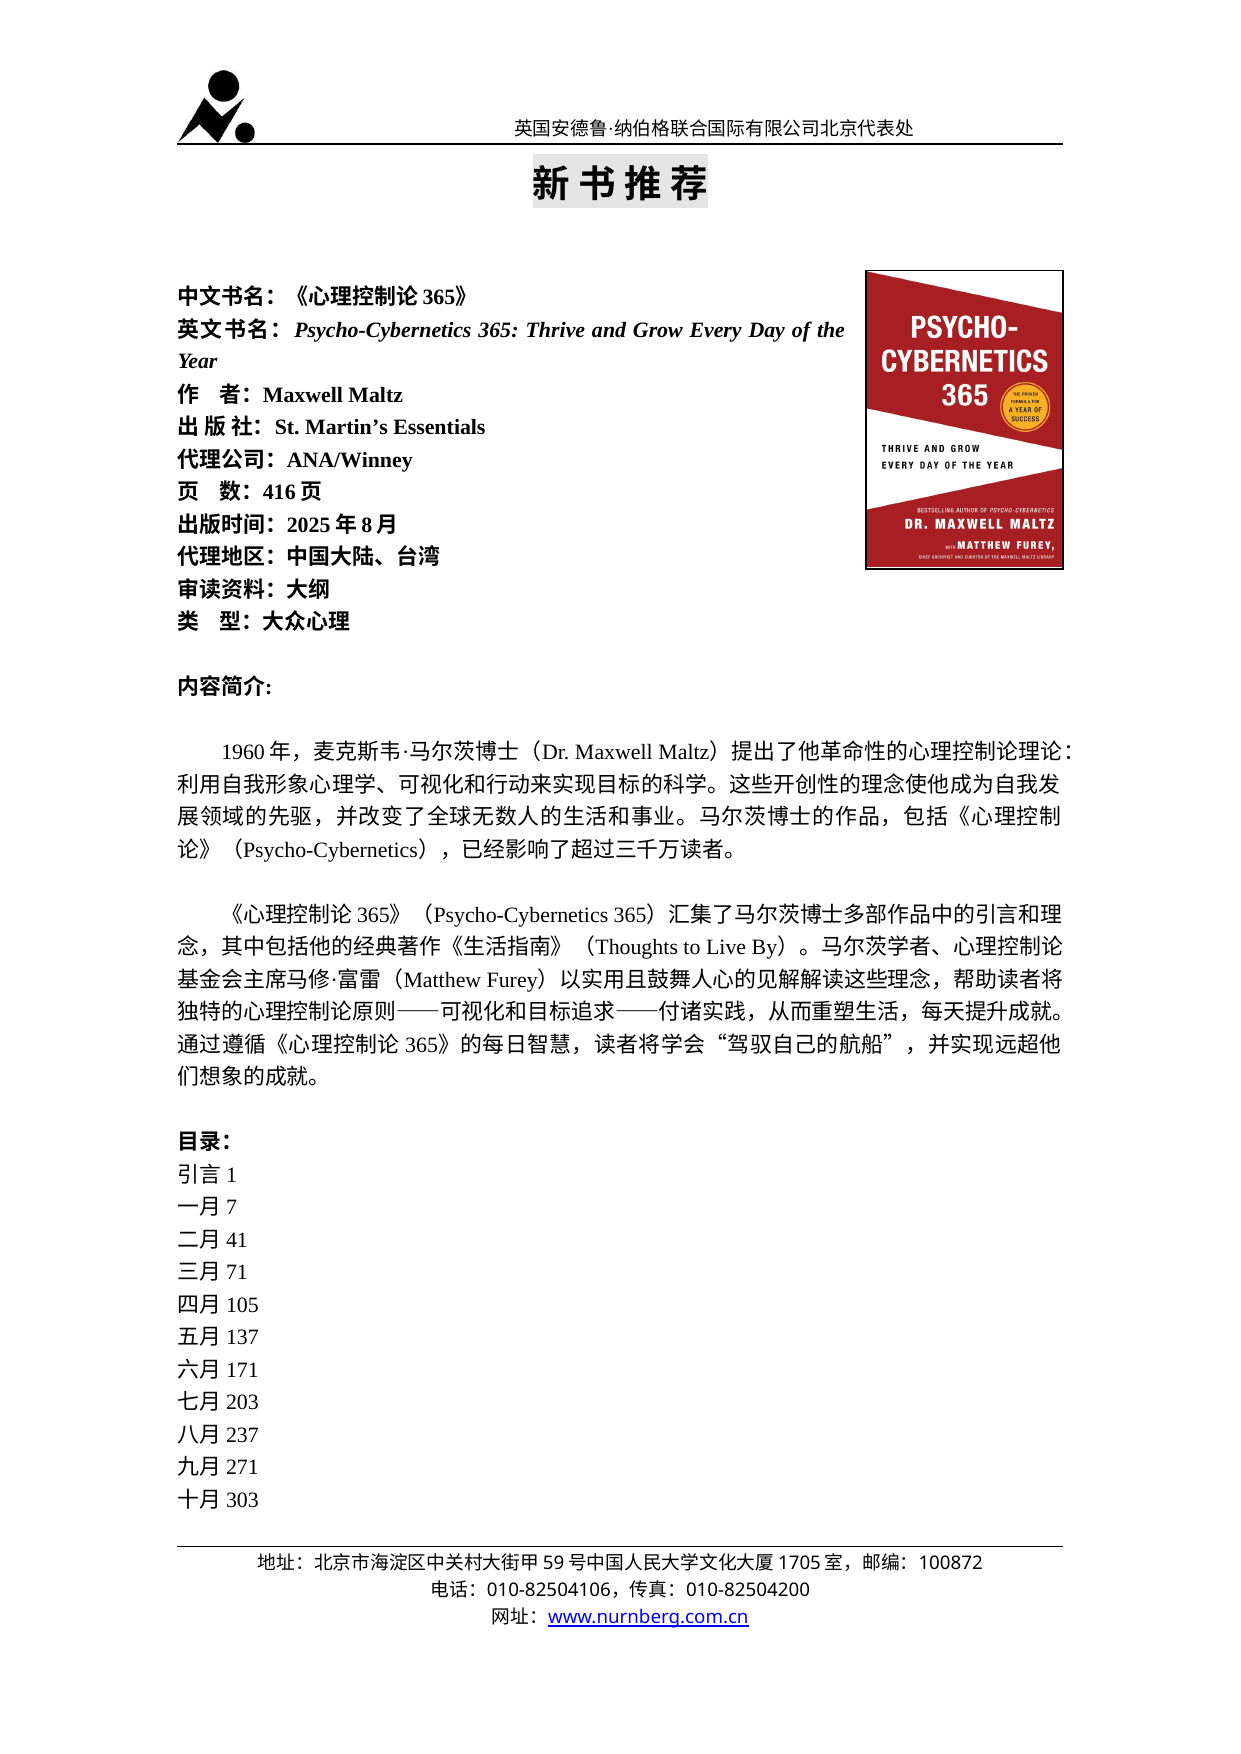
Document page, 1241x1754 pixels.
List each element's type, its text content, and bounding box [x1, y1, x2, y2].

text 八月 237 [177, 1416, 1063, 1449]
text 四月 105 [177, 1286, 1063, 1319]
text 七月 203 [177, 1384, 1063, 1416]
text 内容简介: [177, 669, 1063, 701]
text 中文书名：《心理控制论365》 英文书名：Psycho-Cybernetics 365: Thrive and Grow Every Day of the Year 作 者：Maxwell Maltz 出 版 社：St. Martin’s Essentials 代理公司：ANA/Winney [177, 279, 865, 474]
picture [177, 70, 255, 143]
text 目录： [177, 1124, 1063, 1156]
text 审读资料：大纲 类 型：大众心理 [177, 571, 1063, 636]
text 十月 303 [177, 1481, 1063, 1514]
text 一月 7 [177, 1189, 1063, 1221]
text 页 数：416页 出版时间：2025年8月 代理地区：中国大陆、台湾 [177, 474, 1063, 571]
text 五月 137 [177, 1319, 1063, 1351]
text 《心理控制论365》（Psycho-Cybernetics 365）汇集了马尔茨博士多部作品中的引言和理念，其中包括他的经典著作《生活指南》（Thoughts to Live By）。马尔茨学者、心理控制论基金会主席马修·富雷（Matthew Furey）以实用且鼓舞人心的见解解读这些理念，帮助读者将独特的心理控制论原则——可视化和目标追求——付诸实践，从而重塑生活，每天提升成就。 [177, 896, 1063, 1026]
text 1960年，麦克斯韦·马尔茨博士（Dr. Maxwell Maltz）提出了他革命性的心理控制论理论：利用自我形象心理学、可视化和行动来实现目标的科学。这些开创性的理念使他成为自我发展领域的先驱，并改变了全球无数人的生活和事业。马尔茨博士的作品，包括《心理控制论》（Psycho-Cybernetics），已经影响了超过三千万读者。 [177, 734, 1063, 864]
text 引言 1 [177, 1156, 1063, 1189]
text 通过遵循《心理控制论365》的每日智慧，读者将学会“驾驭自己的航船”，并实现远超他们想象的成就。 [177, 1026, 1063, 1091]
text 六月 171 [177, 1351, 1063, 1384]
text 二月 41 [177, 1221, 1063, 1254]
text 九月 271 [177, 1449, 1063, 1481]
text 新 书 推 荐 [177, 149, 1063, 214]
text 三月 71 [177, 1254, 1063, 1286]
picture [867, 271, 1062, 567]
